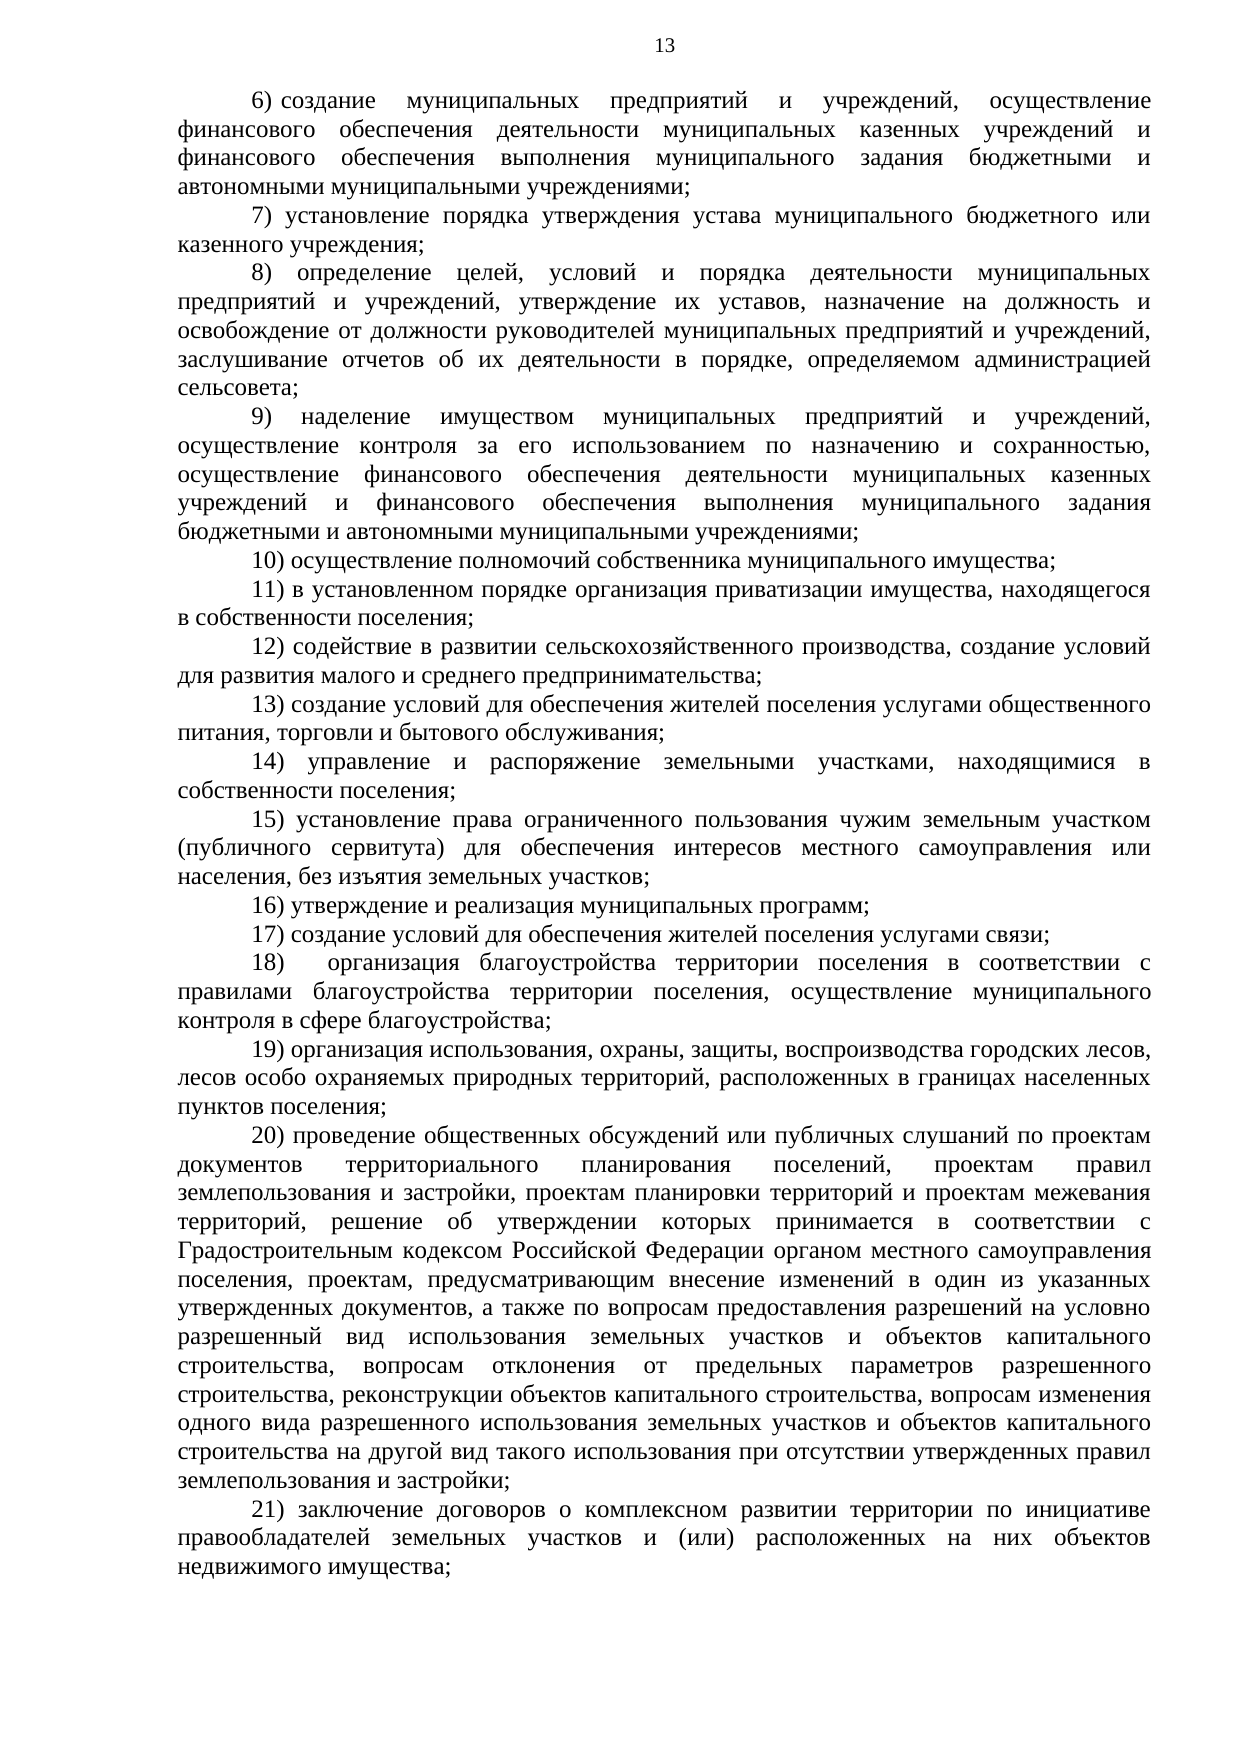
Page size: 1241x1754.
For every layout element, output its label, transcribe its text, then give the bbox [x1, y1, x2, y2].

text 7) установление порядка утверждения устава муниципального бюджетного или казенного учреждения; [177, 200, 1152, 257]
text 11) в установленном порядке организация приватизации имущества, находящегося в собственности поселения; [177, 574, 1152, 631]
text 19) организация использования, охраны, защиты, воспроизводства городских лесов, лесов особо охраняемых природных территорий, расположенных в границах населенных пунктов поселения; [177, 1034, 1152, 1120]
text 6) создание муниципальных предприятий и учреждений, осуществление финансового обеспечения деятельности муниципальных казенных учреждений и финансового обеспечения выполнения муниципального задания бюджетными и автономными муниципальными учреждениями; [177, 85, 1152, 200]
text 20) проведение общественных обсуждений или публичных слушаний по проектам документов территориального планирования поселений, проектам правил землепользования и застройки, проектам планировки территорий и проектам межевания территорий, решение об утверждении которых принимается в соответствии с Градостроительным кодексом Российской Федерации органом местного самоуправления поселения, проектам, предусматривающим внесение изменений в один из указанных утвержденных документов, а также по вопросам предоставления разрешений на условно разрешенный вид использования земельных участков и объектов капитального строительства, вопросам отклонения от предельных параметров разрешенного строительства, реконструкции объектов капитального строительства, вопросам изменения одного вида разрешенного использования земельных участков и объектов капитального строительства на другой вид такого использования при отсутствии утвержденных правил землепользования и застройки; [177, 1120, 1152, 1494]
text 21) заключение договоров о комплексном развитии территории по инициативе правообладателей земельных участков и (или) расположенных на них объектов недвижимого имущества; [177, 1494, 1152, 1580]
text 10) осуществление полномочий собственника муниципального имущества; [177, 545, 1152, 574]
text 8) определение целей, условий и порядка деятельности муниципальных предприятий и учреждений, утверждение их уставов, назначение на должность и освобождение от должности руководителей муниципальных предприятий и учреждений, заслушивание отчетов об их деятельности в порядке, определяемом администрацией сельсовета; [177, 257, 1152, 401]
text 13) создание условий для обеспечения жителей поселения услугами общественного питания, торговли и бытового обслуживания; [177, 689, 1152, 746]
text 17) создание условий для обеспечения жителей поселения услугами связи; [177, 919, 1152, 947]
text 9) наделение имуществом муниципальных предприятий и учреждений, осуществление контроля за его использованием по назначению и сохранностью, осуществление финансового обеспечения деятельности муниципальных казенных учреждений и финансового обеспечения выполнения муниципального задания бюджетными и автономными муниципальными учреждениями; [177, 401, 1152, 545]
text 18) организация благоустройства территории поселения в соответствии с правилами благоустройства территории поселения, осуществление муниципального контроля в сфере благоустройства; [177, 947, 1152, 1034]
text 12) содействие в развитии сельскохозяйственного производства, создание условий для развития малого и среднего предпринимательства; [177, 631, 1152, 689]
text 14) управление и распоряжение земельными участками, находящимися в собственности поселения; [177, 746, 1152, 804]
text 15) установление права ограниченного пользования чужим земельным участком (публичного сервитута) для обеспечения интересов местного самоуправления или населения, без изъятия земельных участков; [177, 804, 1152, 890]
text 16) утверждение и реализация муниципальных программ; [177, 890, 1152, 919]
